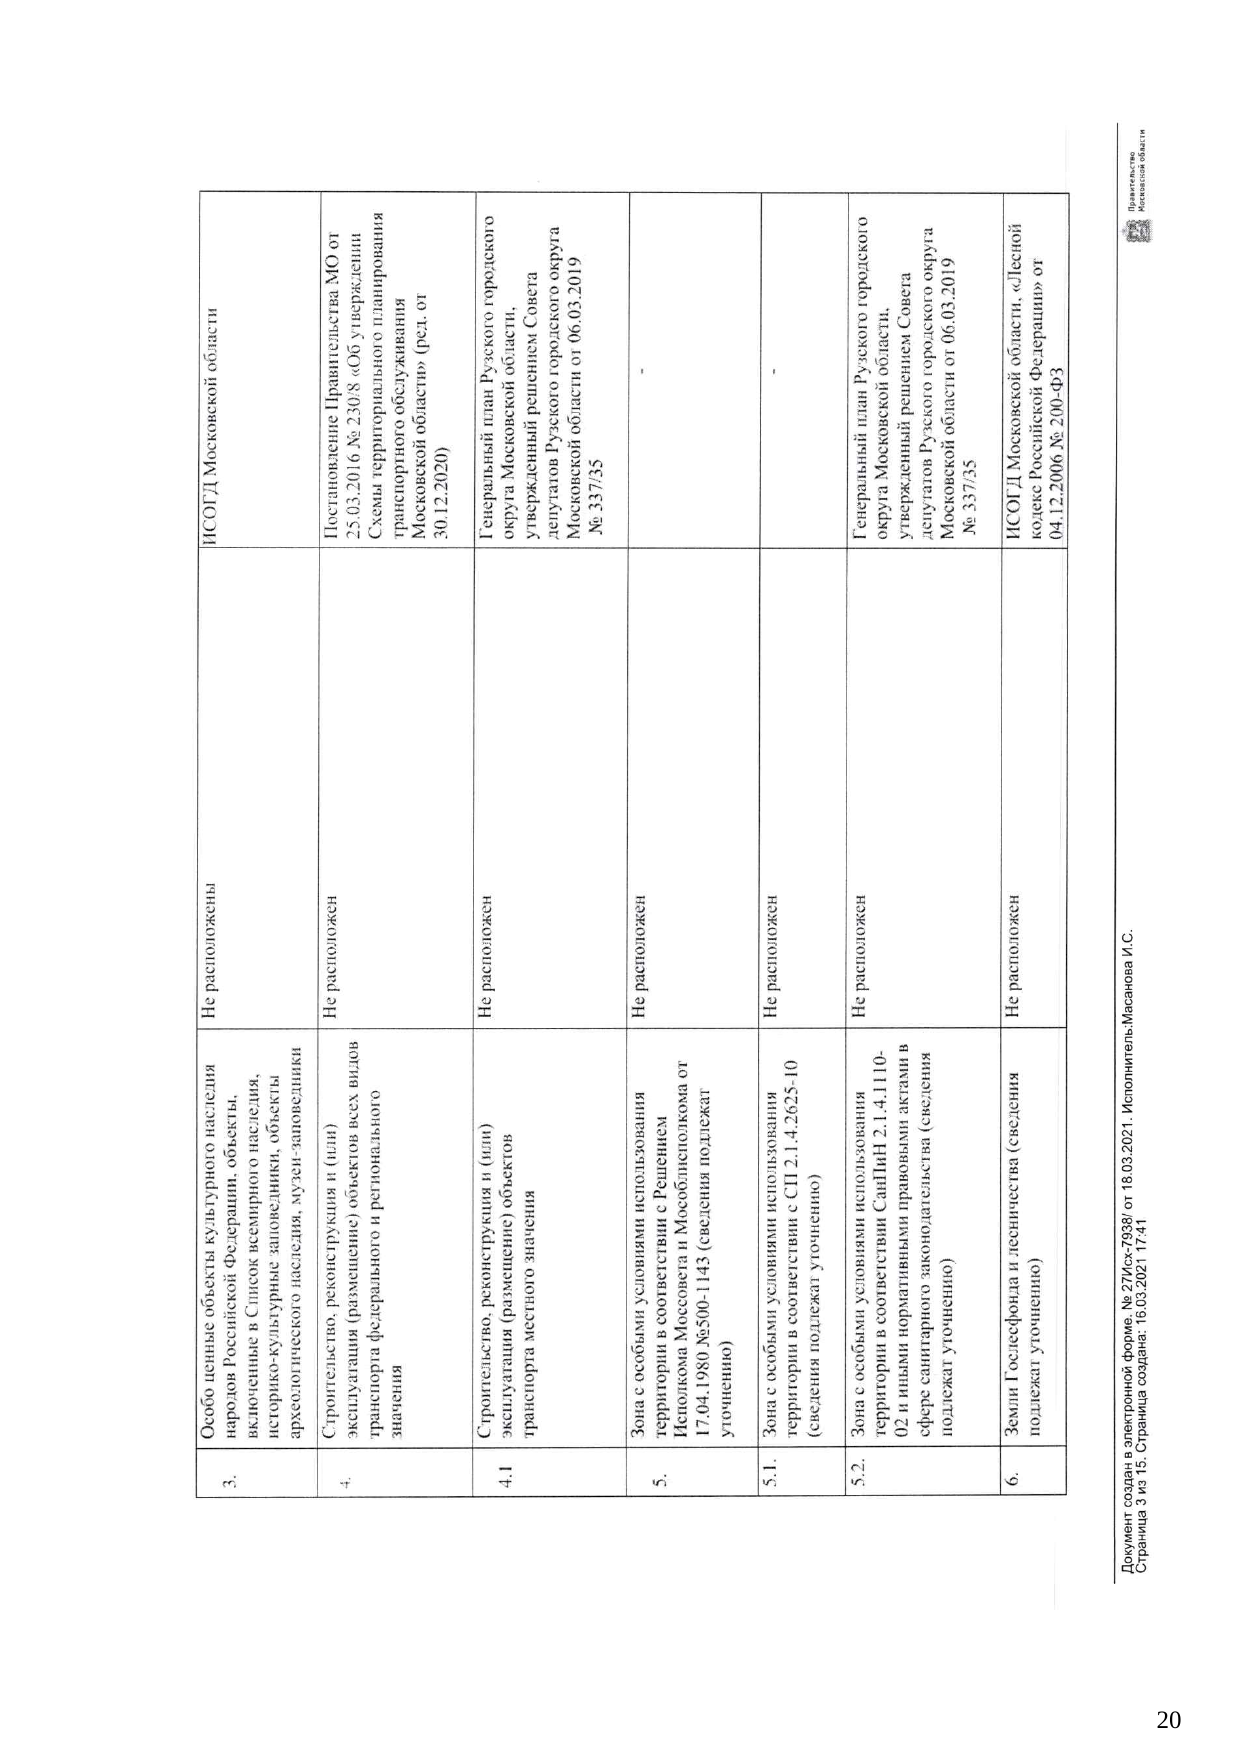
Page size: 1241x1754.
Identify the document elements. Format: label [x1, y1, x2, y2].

picture [103, 88, 1182, 1625]
